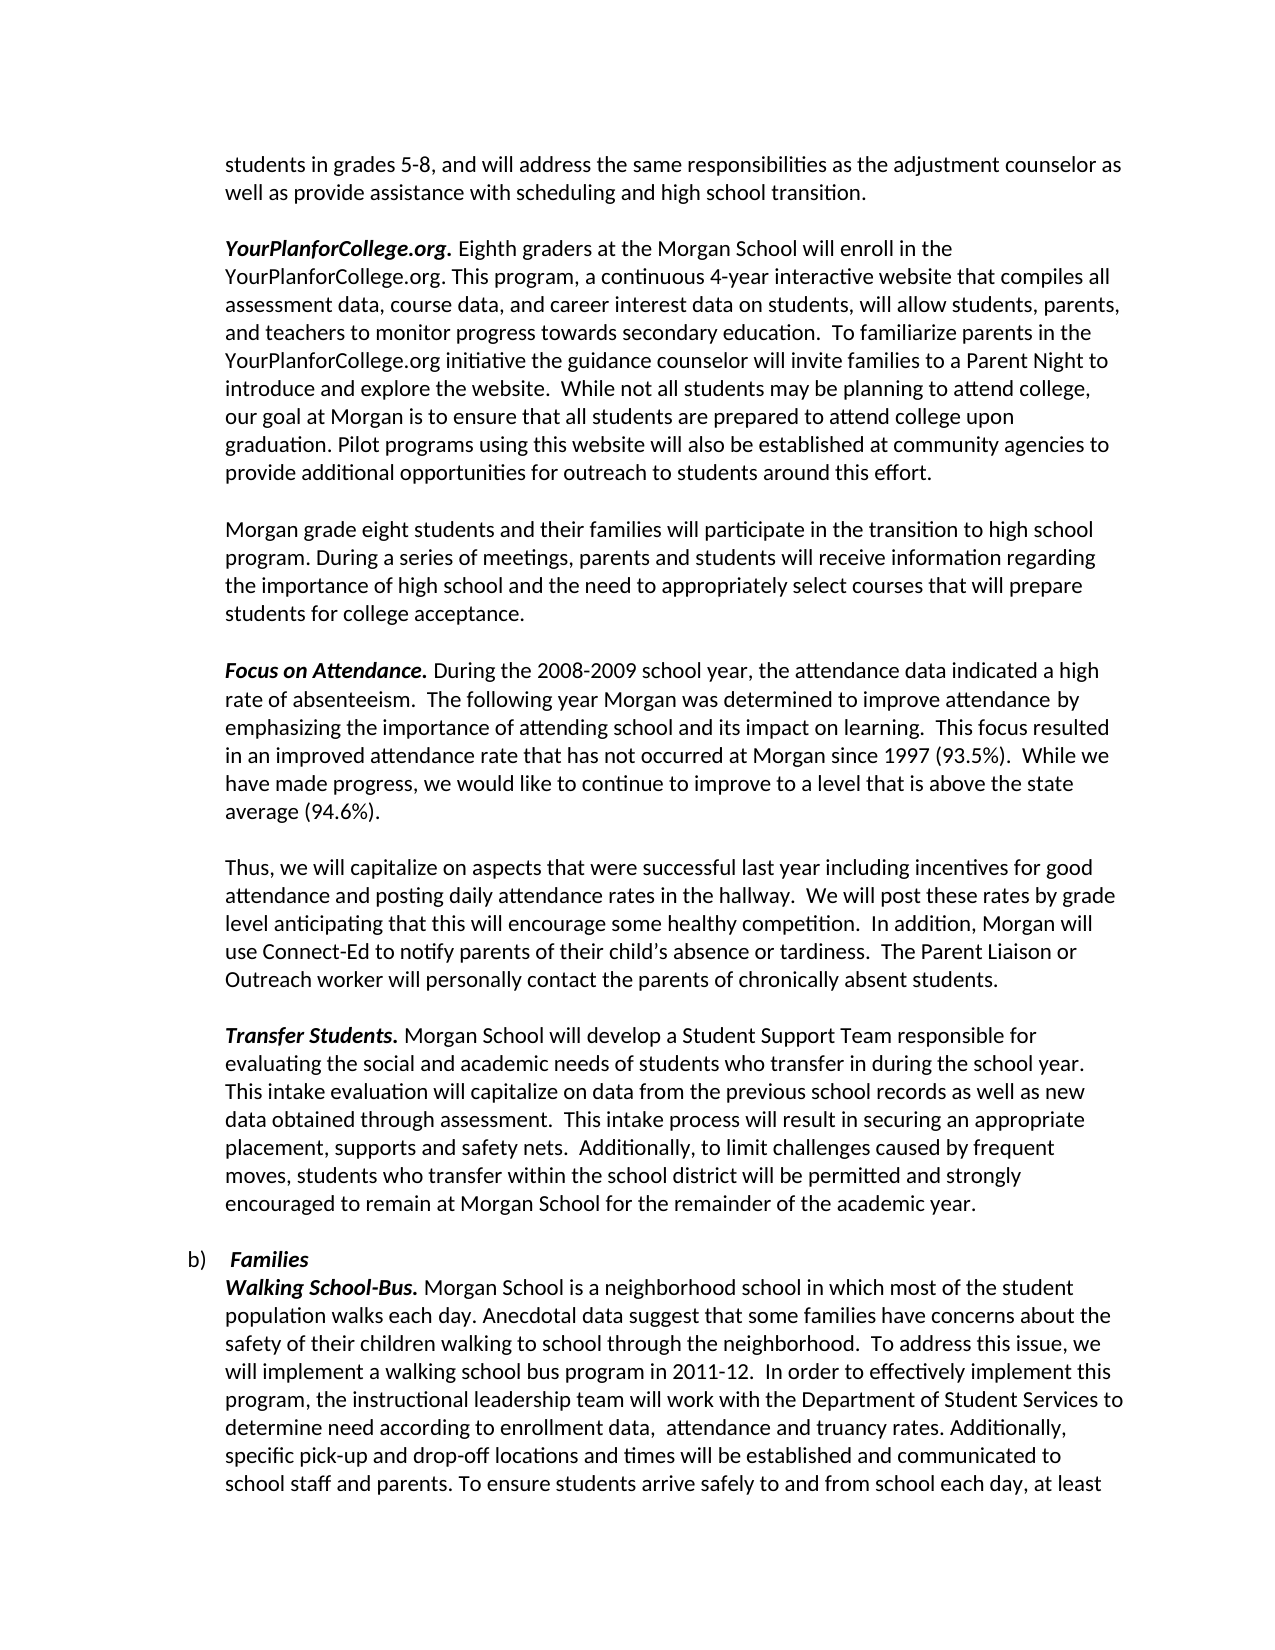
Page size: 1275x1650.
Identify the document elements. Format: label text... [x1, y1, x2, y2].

text Focus on Attendance. During the 2008-2009 school year, the attendance data indicated a high rate of absenteeism. The following year Morgan was determined to improve attendance by emphasizing the importance of attending school and its impact on learning. This focus resulted in an improved attendance rate that has not occurred at Morgan since 1997 (93.5%). While we have made progress, we would like to continue to improve to a level that is above the state average (94.6%). [225, 657, 1125, 825]
list Families [187, 1245, 1125, 1273]
text Morgan grade eight students and their families will participate in the transition to high school program. During a series of meetings, parents and students will receive information regarding the importance of high school and the need to appropriately select courses that will prepare students for college acceptance. [225, 515, 1125, 627]
text Transfer Students. Morgan School will develop a Student Support Team responsible for evaluating the social and academic needs of students who transfer in during the school year. This intake evaluation will capitalize on data from the previous school records as well as new data obtained through assessment. This intake process will result in securing an appropriate placement, supports and safety nets. Additionally, to limit challenges caused by frequent moves, students who transfer within the school district will be permitted and strongly encouraged to remain at Morgan School for the remainder of the academic year. [225, 1021, 1125, 1217]
text Thus, we will capitalize on aspects that were successful last year including incentives for good attendance and posting daily attendance rates in the hallway. We will post these rates by grade level anticipating that this will encourage some healthy competition. In addition, Morgan will use Connect-Ed to notify parents of their child’s absence or tardiness. The Parent Liaison or Outreach worker will personally contact the parents of chronically absent students. [225, 853, 1125, 993]
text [225, 150, 1125, 206]
text YourPlanforCollege.org. Eighth graders at the Morgan School will enroll in the YourPlanforCollege.org. This program, a continuous 4-year interactive website that compiles all assessment data, course data, and career interest data on students, will allow students, parents, and teachers to monitor progress towards secondary education. To familiarize parents in the YourPlanforCollege.org initiative the guidance counselor will invite families to a Parent Night to introduce and explore the website. While not all students may be planning to attend college, our goal at Morgan is to ensure that all students are prepared to attend college upon graduation. Pilot programs using this website will also be established at community agencies to provide additional opportunities for outreach to students around this effort. [225, 234, 1125, 486]
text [225, 1273, 1125, 1497]
